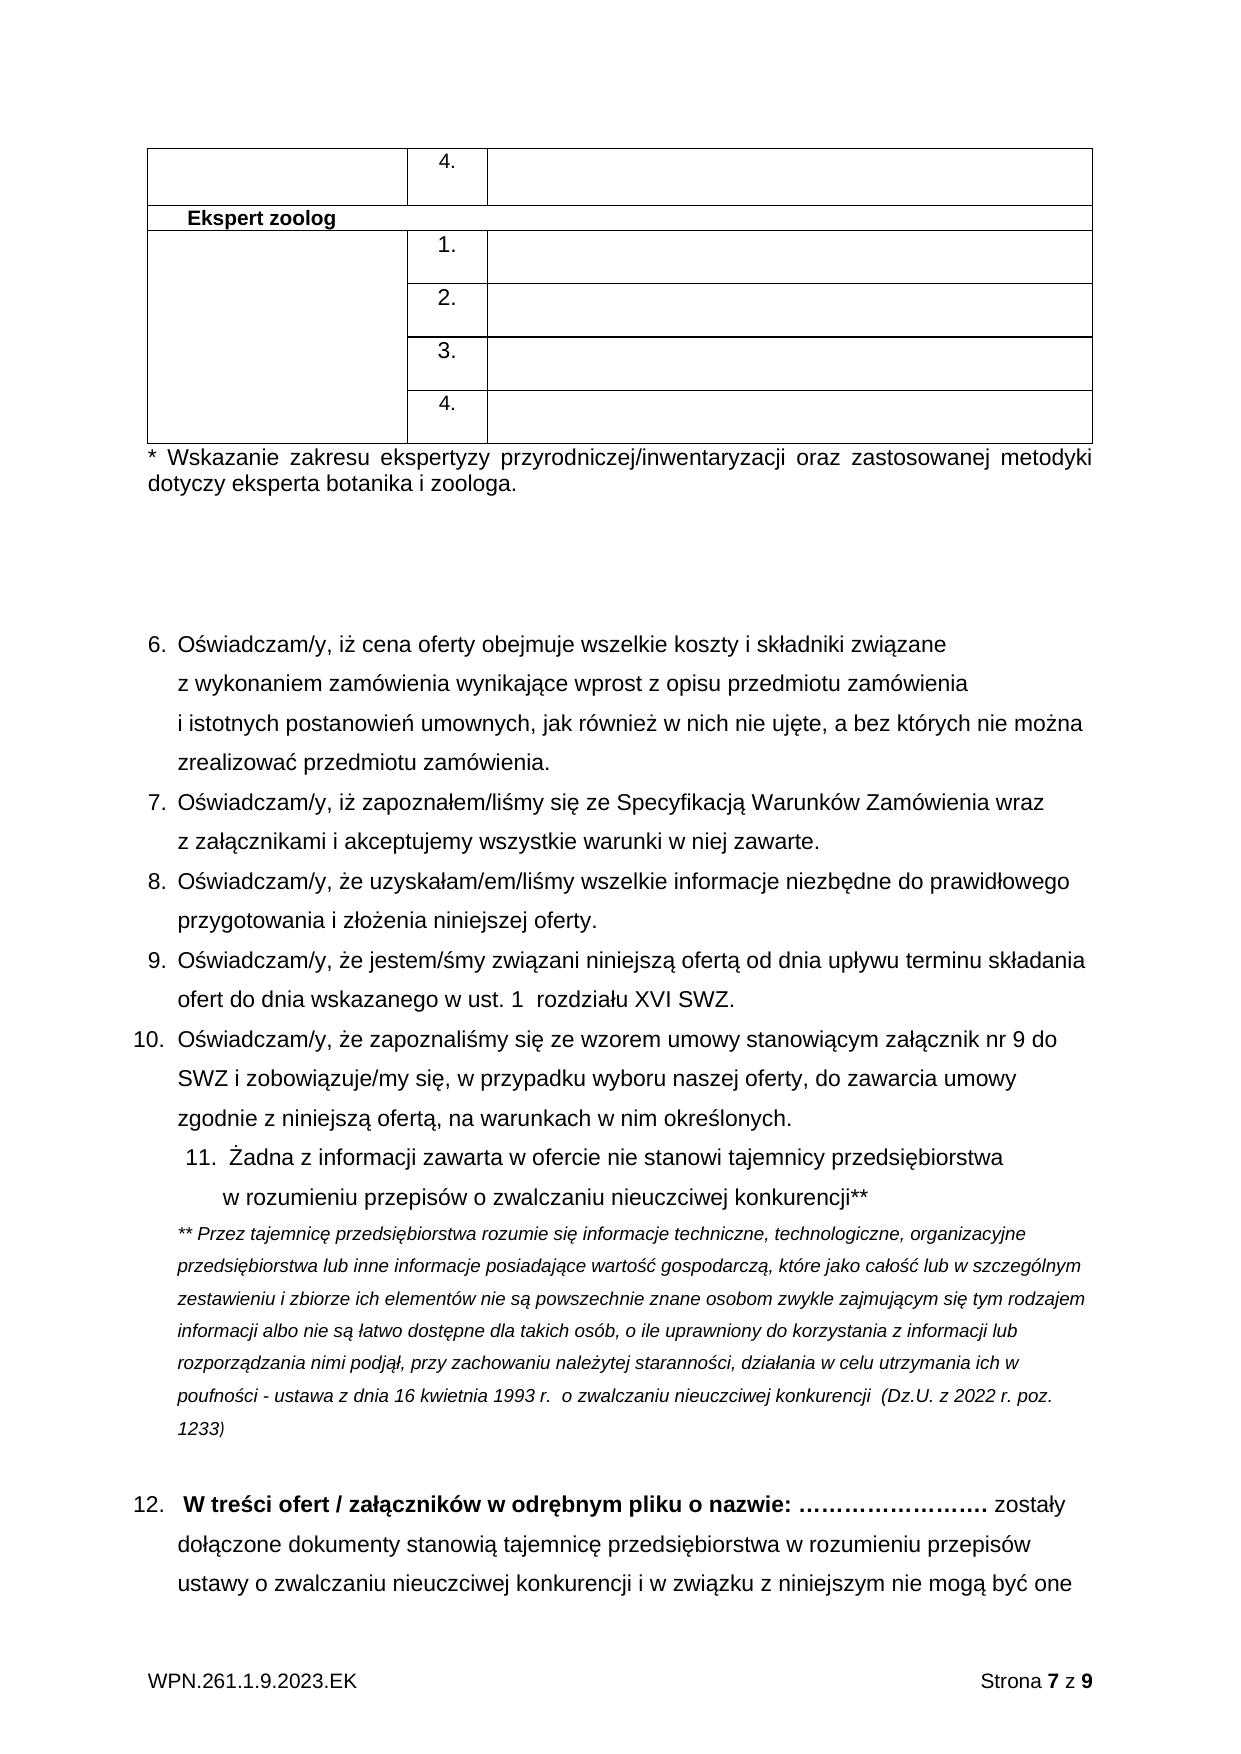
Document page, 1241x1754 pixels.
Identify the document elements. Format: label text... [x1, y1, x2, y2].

text ** Przez tajemnicę przedsiębiorstwa rozumie się informacje techniczne, technologiczne, organizacyjne przedsiębiorstwa lub inne informacje posiadające wartość gospodarczą, które jako całość lub w szczególnym zestawieniu i zbiorze ich elementów nie są powszechnie znane osobom zwykle zajmującym się tym rodzajem informacji albo nie są łatwo dostępne dla takich osób, o ile uprawniony do korzystania z informacji lub rozporządzania nimi podjął, przy zachowaniu należytej staranności, działania w celu utrzymania ich w poufności - ustawa z dnia 16 kwietnia 1993 r. o zwalczaniu nieuczciwej konkurencji (Dz.U. z 2022 r. poz. 1233) [177, 1223, 1093, 1440]
table_cell 4. [408, 149, 487, 205]
table_cell [488, 231, 1092, 283]
table_cell [488, 338, 1092, 389]
text * Wskazanie zakresu ekspertyzy przyrodniczej/inwentaryzacji oraz zastosowanej metodyki dotyczy eksperta botanika i zoologa. [148, 444, 1093, 497]
table_cell 2. [408, 284, 487, 336]
list Oświadczam/y, że zapoznaliśmy się ze wzorem umowy stanowiącym załącznik nr 9 do SWZ i zobowiązuje/my się, w przypadku wyboru naszej oferty, do zawarcia umowy zgodnie z niniejszą ofertą, na warunkach w nim określonych. [133, 1026, 1093, 1131]
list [133, 1491, 1093, 1597]
table_cell 1. [408, 231, 487, 283]
table_cell [488, 284, 1092, 336]
table_cell [488, 391, 1092, 443]
list Oświadczam/y, iż cena oferty obejmuje wszelkie koszty i składniki związane z wykonaniem zamówienia wynikające wprost z opisu przedmiotu zamówienia i istotnych postanowień umownych, jak również w nich nie ujęte, a bez których nie można zrealizować przedmiotu zamówienia. [148, 631, 1093, 776]
list Oświadczam/y, że jestem/śmy związani niniejszą ofertą od dnia upływu terminu składania ofert do dnia wskazanego w ust. 1 rozdziału XVI SWZ. [148, 947, 1093, 1012]
table_cell [488, 149, 1092, 205]
table_cell Ekspert zoolog [148, 206, 1092, 230]
list Żadna z informacji zawarta w ofercie nie stanowi tajemnicy przedsiębiorstwa w rozumieniu przepisów o zwalczaniu nieuczciwej konkurencji** [185, 1144, 1093, 1210]
table_cell [148, 231, 407, 443]
table_cell 4. [408, 391, 487, 443]
table_cell 3. [408, 338, 487, 389]
list Oświadczam/y, iż zapoznałem/liśmy się ze Specyfikacją Warunków Zamówienia wraz z załącznikami i akceptujemy wszystkie warunki w niej zawarte. [148, 789, 1093, 854]
list Oświadczam/y, że uzyskałam/em/liśmy wszelkie informacje niezbędne do prawidłowego przygotowania i złożenia niniejszej oferty. [148, 868, 1093, 933]
